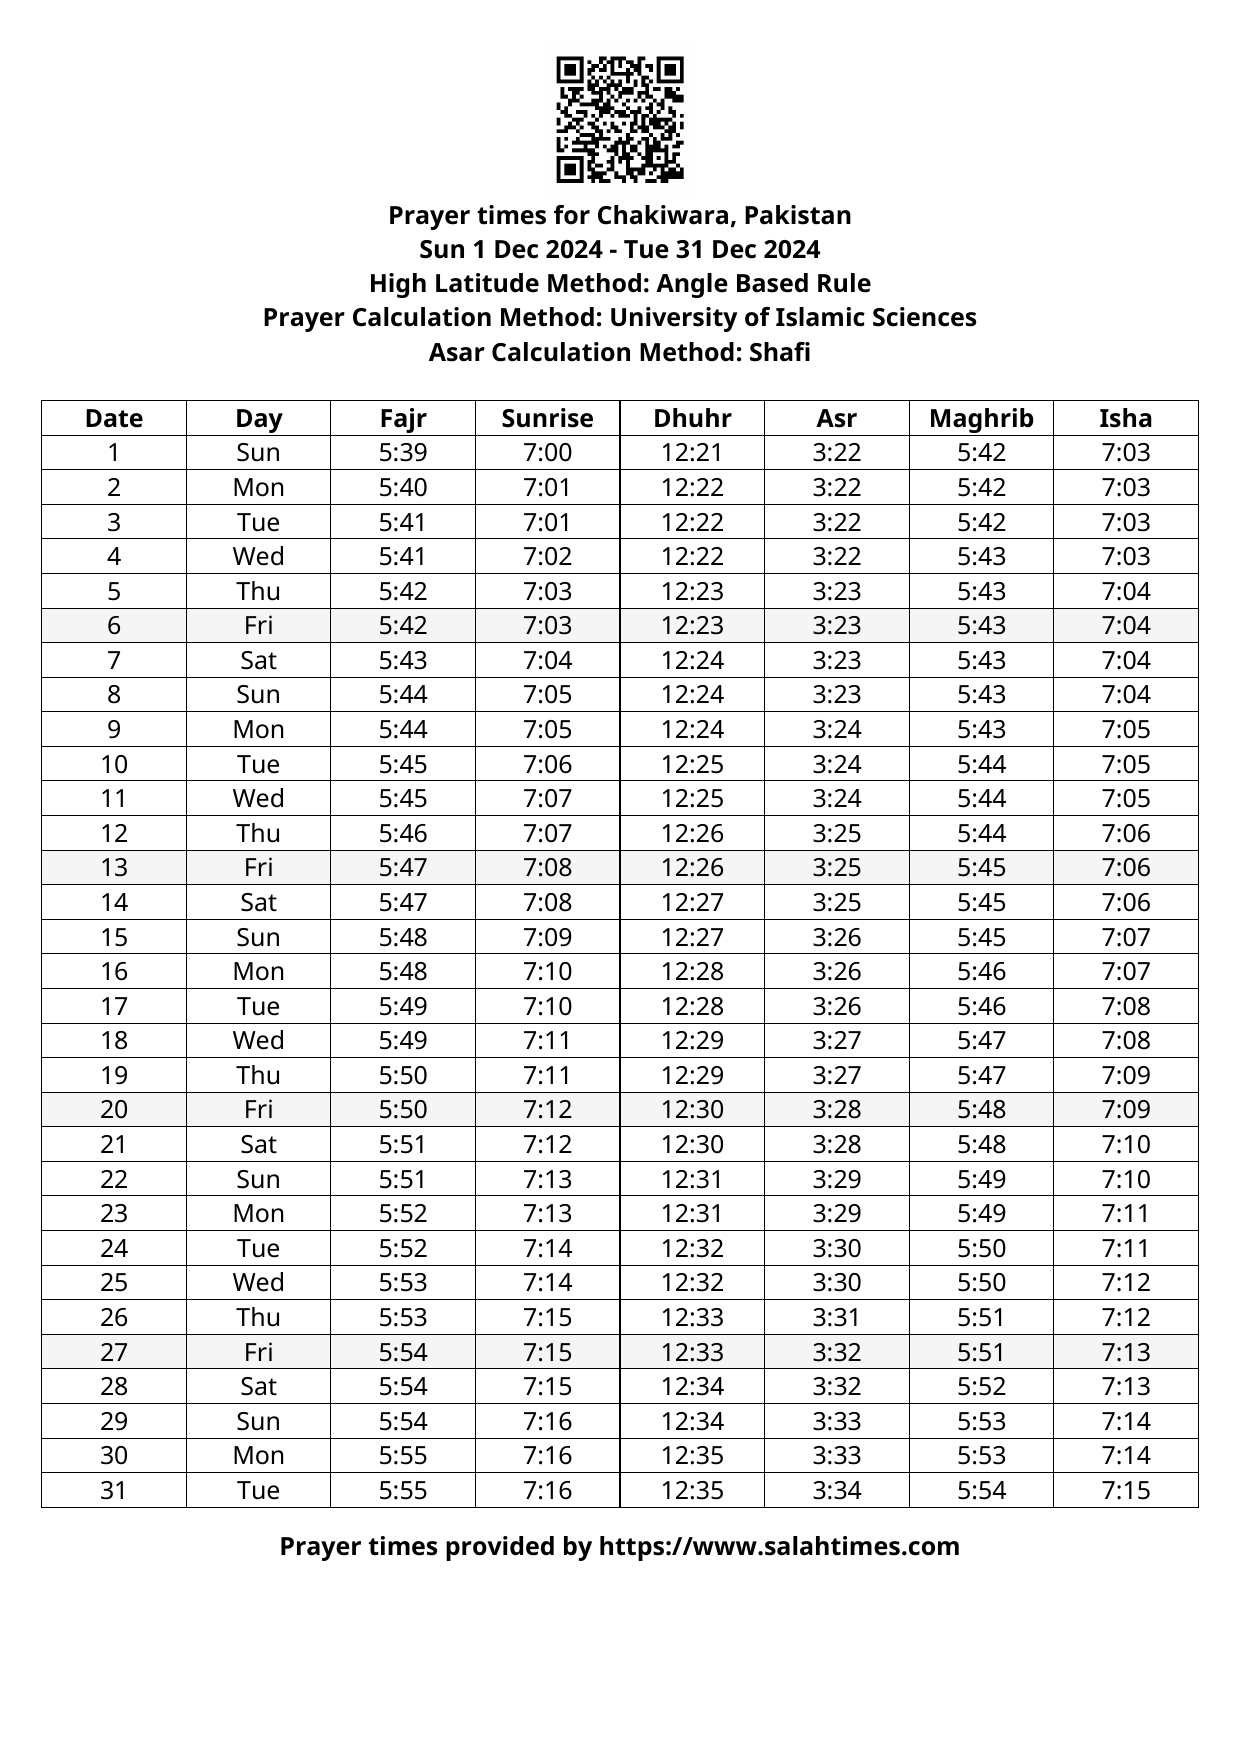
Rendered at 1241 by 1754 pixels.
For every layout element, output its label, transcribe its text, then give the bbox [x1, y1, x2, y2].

table_cell 7:04 [1054, 678, 1198, 711]
table_cell 7:15 [1054, 1473, 1198, 1507]
table_cell 5:53 [910, 1439, 1053, 1472]
table_cell Sun [187, 436, 330, 469]
table_cell 12:32 [621, 1266, 764, 1299]
table_cell 6 [42, 609, 186, 642]
table_header Dhuhr [621, 401, 764, 434]
table_cell 7:07 [1054, 954, 1198, 988]
table_cell 8 [42, 678, 186, 711]
table_cell 5:49 [910, 1162, 1053, 1195]
table_cell 3:22 [765, 539, 909, 573]
table_cell 7:05 [476, 712, 619, 746]
table_cell 12:27 [621, 885, 764, 919]
table_cell 7:11 [476, 1024, 619, 1057]
table_cell Sun [187, 1404, 330, 1437]
table_cell 7:16 [476, 1473, 619, 1507]
table_cell 3:26 [765, 920, 909, 953]
table_cell 5:44 [331, 678, 475, 711]
table_cell 7:14 [1054, 1439, 1198, 1472]
table_cell Tue [187, 505, 330, 538]
table_cell 12:22 [621, 470, 764, 504]
table_cell 9 [42, 712, 186, 746]
table_cell 5:51 [910, 1300, 1053, 1334]
table_cell 7:11 [476, 1058, 619, 1092]
table_cell 5:52 [331, 1196, 475, 1230]
table_cell 7:04 [1054, 609, 1198, 642]
table_cell 5:45 [910, 920, 1053, 953]
table_cell Sat [187, 885, 330, 919]
table_cell 3:29 [765, 1162, 909, 1195]
table_cell 7:03 [476, 574, 619, 607]
table_cell 7:10 [1054, 1127, 1198, 1161]
table_cell 5 [42, 574, 186, 607]
table_cell 7:12 [476, 1093, 619, 1126]
table_cell 12:28 [621, 954, 764, 988]
table_cell 7:10 [476, 989, 619, 1022]
table_cell 7:05 [1054, 747, 1198, 780]
table_cell 4 [42, 539, 186, 573]
table_cell 5:51 [910, 1335, 1053, 1368]
text Sun 1 Dec 2024 - Tue 31 Dec 2024 [42, 232, 1198, 266]
table_cell 12:28 [621, 989, 764, 1022]
table_cell 27 [42, 1335, 186, 1368]
table_cell 7:05 [1054, 712, 1198, 746]
table_cell 5:43 [910, 712, 1053, 746]
table_cell 12:22 [621, 505, 764, 538]
table_cell 3:23 [765, 574, 909, 607]
table_cell 12:21 [621, 436, 764, 469]
table_cell 17 [42, 989, 186, 1022]
table_cell 7:04 [1054, 643, 1198, 677]
table_cell 12:29 [621, 1058, 764, 1092]
table_cell 3:27 [765, 1024, 909, 1057]
table_cell 5:46 [910, 989, 1053, 1022]
table_cell 7:00 [476, 436, 619, 469]
table_cell 12:32 [621, 1231, 764, 1264]
table_cell Mon [187, 954, 330, 988]
table_cell Fri [187, 609, 330, 642]
table_cell 5:54 [331, 1335, 475, 1368]
table_cell 5:44 [331, 712, 475, 746]
table_cell 26 [42, 1300, 186, 1334]
table_cell 7:14 [1054, 1404, 1198, 1437]
table_cell 5:42 [910, 505, 1053, 538]
table_cell 7:06 [1054, 885, 1198, 919]
table_cell 14 [42, 885, 186, 919]
table_cell 12:29 [621, 1024, 764, 1057]
table_cell 5:39 [331, 436, 475, 469]
table_cell 12:33 [621, 1300, 764, 1334]
table_cell 5:55 [331, 1473, 475, 1507]
table_cell Tue [187, 1231, 330, 1264]
table_cell 5:52 [910, 1369, 1053, 1403]
table_cell 3:25 [765, 885, 909, 919]
table_cell Sat [187, 1369, 330, 1403]
table_cell 7:16 [476, 1404, 619, 1437]
table_cell 12:31 [621, 1162, 764, 1195]
table_cell Mon [187, 712, 330, 746]
table_cell 28 [42, 1369, 186, 1403]
table_cell 11 [42, 781, 186, 815]
table_cell Wed [187, 1266, 330, 1299]
table_cell 7:03 [1054, 436, 1198, 469]
table_cell 7:06 [1054, 851, 1198, 884]
table_cell 30 [42, 1439, 186, 1472]
text High Latitude Method: Angle Based Rule [42, 266, 1198, 300]
table_cell 7:03 [476, 609, 619, 642]
text Prayer Calculation Method: University of Islamic Sciences [42, 300, 1198, 334]
table_cell 5:47 [331, 885, 475, 919]
table_cell Fri [187, 1093, 330, 1126]
table_cell 12:24 [621, 678, 764, 711]
table_cell Fri [187, 1335, 330, 1368]
table_cell 7:13 [476, 1162, 619, 1195]
table_cell 13 [42, 851, 186, 884]
table_cell 5:48 [331, 920, 475, 953]
table_cell Tue [187, 1473, 330, 1507]
table_cell 7 [42, 643, 186, 677]
table_header Asr [765, 401, 909, 434]
table_cell Wed [187, 539, 330, 573]
table_cell 12:26 [621, 816, 764, 849]
table_cell 12:27 [621, 920, 764, 953]
table_cell 5:52 [331, 1231, 475, 1264]
table_cell Sun [187, 1162, 330, 1195]
table_cell 5:47 [910, 1024, 1053, 1057]
table_header Date [42, 401, 186, 434]
table_cell 3:32 [765, 1369, 909, 1403]
table_cell 7:07 [1054, 920, 1198, 953]
table_cell 3:22 [765, 436, 909, 469]
table_cell Sun [187, 920, 330, 953]
table_cell 7:03 [1054, 505, 1198, 538]
table_cell 12:22 [621, 539, 764, 573]
table_cell 3:28 [765, 1127, 909, 1161]
table_cell 7:14 [476, 1266, 619, 1299]
table_cell 24 [42, 1231, 186, 1264]
table_cell 5:54 [331, 1404, 475, 1437]
table_cell 5:42 [331, 574, 475, 607]
table_cell Wed [187, 781, 330, 815]
table_header Isha [1054, 401, 1198, 434]
table_cell 12:25 [621, 781, 764, 815]
table_cell Mon [187, 470, 330, 504]
table_cell 12:33 [621, 1335, 764, 1368]
table_cell 7:07 [476, 816, 619, 849]
table_cell 12:35 [621, 1473, 764, 1507]
table_cell Sat [187, 643, 330, 677]
table_cell Thu [187, 1058, 330, 1092]
table_header Sunrise [476, 401, 619, 434]
table_cell 7:05 [476, 678, 619, 711]
table_cell 5:49 [910, 1196, 1053, 1230]
table_cell 7:02 [476, 539, 619, 573]
table_cell 2 [42, 470, 186, 504]
table_cell 12:26 [621, 851, 764, 884]
table_cell 3:22 [765, 470, 909, 504]
table_cell 12:31 [621, 1196, 764, 1230]
table_cell 3:31 [765, 1300, 909, 1334]
table_cell 3:30 [765, 1266, 909, 1299]
table_cell 29 [42, 1404, 186, 1437]
table_cell Wed [187, 1024, 330, 1057]
table_cell 5:47 [910, 1058, 1053, 1092]
table_cell 12:23 [621, 609, 764, 642]
table_cell 7:04 [476, 643, 619, 677]
table_cell 5:53 [910, 1404, 1053, 1437]
table_cell 5:42 [910, 436, 1053, 469]
table_cell 5:48 [910, 1127, 1053, 1161]
picture [542, 41, 699, 198]
table_cell 5:45 [331, 747, 475, 780]
table_cell Fri [187, 851, 330, 884]
table_cell Mon [187, 1439, 330, 1472]
table_cell 5:48 [331, 954, 475, 988]
table_cell 1 [42, 436, 186, 469]
table_header Maghrib [910, 401, 1053, 434]
table_cell 20 [42, 1093, 186, 1126]
table_cell 3:23 [765, 678, 909, 711]
table_cell 7:01 [476, 470, 619, 504]
table_cell 5:41 [331, 539, 475, 573]
table_cell 5:43 [910, 574, 1053, 607]
table_header Fajr [331, 401, 475, 434]
text Asar Calculation Method: Shafi [42, 334, 1198, 368]
table_cell 12:25 [621, 747, 764, 780]
table_cell 3:32 [765, 1335, 909, 1368]
table_cell 5:50 [331, 1093, 475, 1126]
table_cell 16 [42, 954, 186, 988]
table_cell Sat [187, 1127, 330, 1161]
table_cell 7:10 [476, 954, 619, 988]
table_cell 7:05 [1054, 781, 1198, 815]
table_cell 12:34 [621, 1404, 764, 1437]
table_cell 3:30 [765, 1231, 909, 1264]
table_cell Thu [187, 816, 330, 849]
table_cell 15 [42, 920, 186, 953]
table_cell 5:50 [910, 1266, 1053, 1299]
table_cell Tue [187, 989, 330, 1022]
table_cell 5:54 [910, 1473, 1053, 1507]
table_cell 12:35 [621, 1439, 764, 1472]
table_header Day [187, 401, 330, 434]
table_cell 22 [42, 1162, 186, 1195]
table_cell 7:11 [1054, 1231, 1198, 1264]
table_cell 5:46 [910, 954, 1053, 988]
table_cell 7:08 [476, 851, 619, 884]
table_cell 3:26 [765, 954, 909, 988]
table_cell 7:12 [476, 1127, 619, 1161]
table_cell 7:09 [476, 920, 619, 953]
table_cell 7:04 [1054, 574, 1198, 607]
table_cell 3:23 [765, 609, 909, 642]
table_cell 12:24 [621, 712, 764, 746]
table_cell 3:22 [765, 505, 909, 538]
table_cell 5:54 [331, 1369, 475, 1403]
table_cell 5:47 [331, 851, 475, 884]
table_cell Tue [187, 747, 330, 780]
table_cell 5:43 [910, 539, 1053, 573]
table_cell 18 [42, 1024, 186, 1057]
table_cell Mon [187, 1196, 330, 1230]
table_cell 3:24 [765, 712, 909, 746]
table_cell 3:25 [765, 816, 909, 849]
table_cell 5:48 [910, 1093, 1053, 1126]
table_cell Thu [187, 574, 330, 607]
table_cell 3:34 [765, 1473, 909, 1507]
table_cell 3:24 [765, 781, 909, 815]
table_cell 5:44 [910, 816, 1053, 849]
table_cell 7:13 [1054, 1369, 1198, 1403]
table_cell 7:15 [476, 1300, 619, 1334]
table_cell 25 [42, 1266, 186, 1299]
table_cell 21 [42, 1127, 186, 1161]
table_cell 12:34 [621, 1369, 764, 1403]
table_cell 3:25 [765, 851, 909, 884]
table_cell 5:45 [910, 885, 1053, 919]
table_cell 5:49 [331, 989, 475, 1022]
table_cell 5:51 [331, 1162, 475, 1195]
table_cell 3:28 [765, 1093, 909, 1126]
table_cell 12:23 [621, 574, 764, 607]
table_cell 23 [42, 1196, 186, 1230]
table_cell Thu [187, 1300, 330, 1334]
table_cell 5:53 [331, 1300, 475, 1334]
table_cell 3:33 [765, 1439, 909, 1472]
table_cell 7:08 [476, 885, 619, 919]
table_cell 7:08 [1054, 989, 1198, 1022]
table_cell 5:49 [331, 1024, 475, 1057]
table_cell 3:24 [765, 747, 909, 780]
table_cell 7:12 [1054, 1266, 1198, 1299]
table_cell 7:14 [476, 1231, 619, 1264]
table_cell 7:12 [1054, 1300, 1198, 1334]
table_cell 5:51 [331, 1127, 475, 1161]
table_cell 7:13 [476, 1196, 619, 1230]
table_cell 12:30 [621, 1127, 764, 1161]
text Prayer times for Chakiwara, Pakistan [42, 198, 1198, 232]
table_cell 5:42 [910, 470, 1053, 504]
text Prayer times provided by https://www.salahtimes.com [42, 1528, 1198, 1563]
table_cell 7:13 [1054, 1335, 1198, 1368]
table_cell 5:43 [331, 643, 475, 677]
table_cell 7:07 [476, 781, 619, 815]
table_cell 5:43 [910, 609, 1053, 642]
table_cell 10 [42, 747, 186, 780]
table_cell 5:46 [331, 816, 475, 849]
table_cell 7:03 [1054, 539, 1198, 573]
table_cell 5:41 [331, 505, 475, 538]
table_cell 3:23 [765, 643, 909, 677]
table_cell 5:40 [331, 470, 475, 504]
table_cell 5:50 [331, 1058, 475, 1092]
table_cell 3:27 [765, 1058, 909, 1092]
table_cell 3:33 [765, 1404, 909, 1437]
table_cell 3:29 [765, 1196, 909, 1230]
table_cell 5:43 [910, 643, 1053, 677]
table_cell 3:26 [765, 989, 909, 1022]
table_cell 7:06 [1054, 816, 1198, 849]
table_cell 7:16 [476, 1439, 619, 1472]
table_cell 7:15 [476, 1335, 619, 1368]
table_cell 12 [42, 816, 186, 849]
table_cell 7:01 [476, 505, 619, 538]
table_cell 5:45 [331, 781, 475, 815]
table_cell 5:50 [910, 1231, 1053, 1264]
table_cell 5:44 [910, 747, 1053, 780]
table_cell 31 [42, 1473, 186, 1507]
table_cell Sun [187, 678, 330, 711]
table_cell 12:24 [621, 643, 764, 677]
table_cell 19 [42, 1058, 186, 1092]
table_cell 7:08 [1054, 1024, 1198, 1057]
table_cell 5:53 [331, 1266, 475, 1299]
table_cell 3 [42, 505, 186, 538]
table_cell 7:09 [1054, 1058, 1198, 1092]
table_cell 7:10 [1054, 1162, 1198, 1195]
table_cell 5:43 [910, 678, 1053, 711]
table_cell 7:03 [1054, 470, 1198, 504]
table_cell 12:30 [621, 1093, 764, 1126]
table_cell 7:06 [476, 747, 619, 780]
table_cell 5:42 [331, 609, 475, 642]
table_cell 5:55 [331, 1439, 475, 1472]
table_cell 5:44 [910, 781, 1053, 815]
table_cell 7:11 [1054, 1196, 1198, 1230]
table_cell 7:15 [476, 1369, 619, 1403]
table_cell 7:09 [1054, 1093, 1198, 1126]
table_cell 5:45 [910, 851, 1053, 884]
